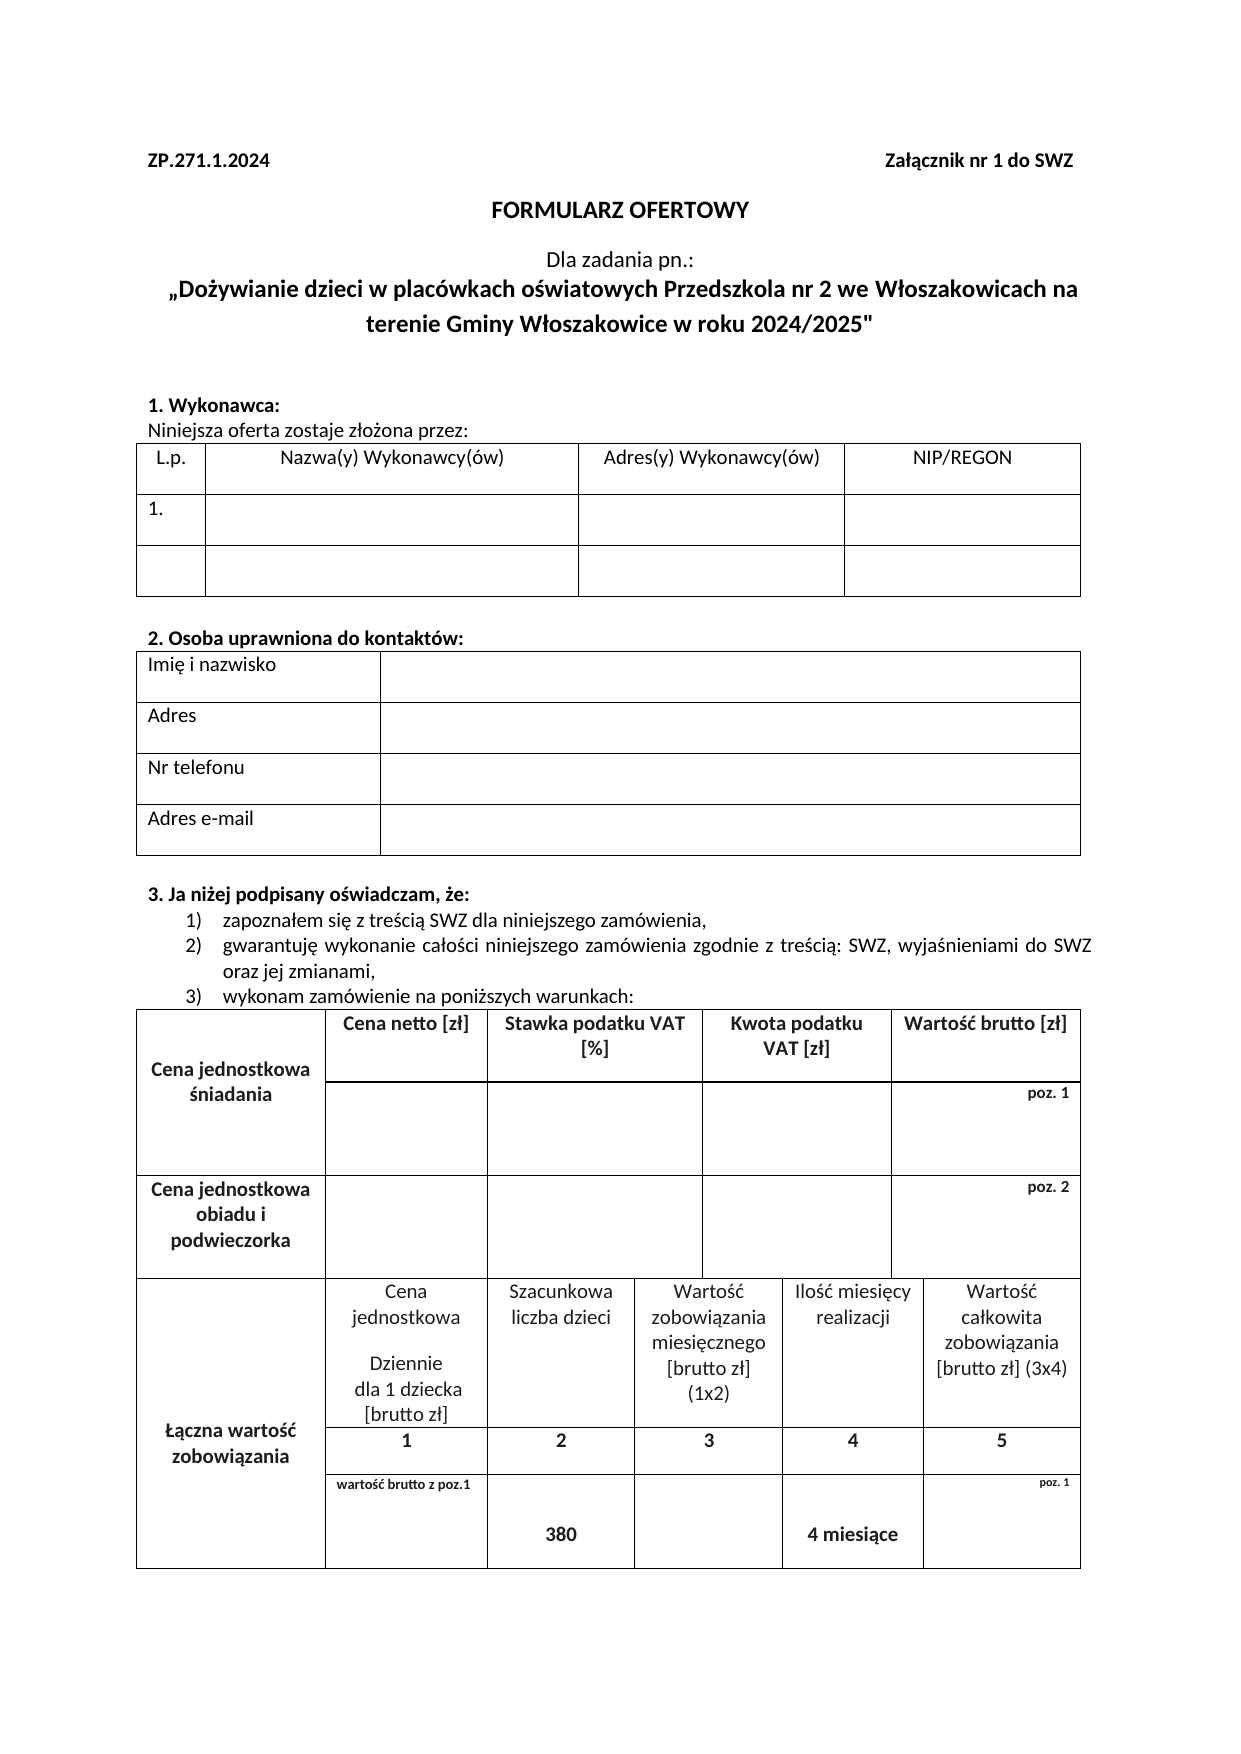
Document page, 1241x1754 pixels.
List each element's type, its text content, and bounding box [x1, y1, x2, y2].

table_header Wartość brutto [zł] [892, 1010, 1080, 1081]
table_cell 5 [924, 1428, 1080, 1474]
table_header Imię i nazwisko [137, 652, 380, 702]
table_cell [326, 1083, 487, 1175]
table_cell [845, 546, 1080, 596]
table_header Cena netto [zł] [326, 1010, 487, 1081]
table_cell [381, 703, 1080, 753]
table_cell Wartość całkowita zobowiązania [brutto zł] (3x4) [924, 1279, 1080, 1427]
text FORMULARZ OFERTOWY [148, 194, 1093, 224]
table_cell [703, 1083, 891, 1175]
table_cell Adres e-mail [137, 805, 380, 855]
table_cell [137, 546, 205, 596]
table_cell Adres [137, 703, 380, 753]
table_cell [206, 546, 578, 596]
table_header Nazwa(y) Wykonawcy(ów) [206, 444, 578, 494]
table_cell 380 [488, 1475, 634, 1567]
table_cell 4 [783, 1428, 923, 1474]
table_cell Szacunkowa liczba dzieci [488, 1279, 634, 1427]
table_cell Łączna wartość zobowiązania [137, 1279, 325, 1567]
list zapoznałem się z treścią SWZ dla niniejszego zamówienia, [185, 907, 1093, 932]
table_header Cena jednostkowa śniadania [137, 1010, 325, 1175]
text 2. Osoba uprawniona do kontaktów: [148, 625, 1093, 651]
text Niniejsza oferta zostaje złożona przez: [148, 417, 1093, 443]
text Dla zadania pn.: [148, 245, 1093, 273]
table_cell [845, 495, 1080, 545]
table_cell [579, 495, 844, 545]
table_cell [381, 754, 1080, 804]
table_header Stawka podatku VAT [%] [488, 1010, 702, 1081]
table_cell Cena jednostkowa obiadu i podwieczorka [137, 1176, 325, 1278]
table_header [381, 652, 1080, 702]
table_header NIP/REGON [845, 444, 1080, 494]
table_cell poz. 1 [892, 1083, 1080, 1175]
table_cell [326, 1176, 487, 1278]
text 1. Wykonawca: [148, 392, 1093, 417]
text „Dożywianie dzieci w placówkach oświatowych Przedszkola nr 2 we Włoszakowicach na terenie Gminy Włoszakowice w roku 2024/2025" [148, 273, 1093, 339]
table_cell 1. [137, 495, 205, 545]
text ZP.271.1.2024 Załącznik nr 1 do SWZ [148, 148, 1093, 173]
table_cell [579, 546, 844, 596]
text 3. Ja niżej podpisany oświadczam, że: [148, 882, 1093, 907]
table_cell poz. 1 [924, 1475, 1080, 1567]
list gwarantuję wykonanie całości niniejszego zamówienia zgodnie z treścią: SWZ, wyjaśnieniami do SWZ oraz jej zmianami, [185, 932, 1093, 983]
table_cell poz. 2 [892, 1176, 1080, 1278]
table_cell [488, 1176, 702, 1278]
table_cell [206, 495, 578, 545]
table_cell Nr telefonu [137, 754, 380, 804]
table_cell 3 [635, 1428, 782, 1474]
table_cell 2 [488, 1428, 634, 1474]
table_cell Cena jednostkowa Dziennie dla 1 dziecka [brutto zł] [326, 1279, 487, 1427]
table_cell [635, 1475, 782, 1567]
list wykonam zamówienie na poniższych warunkach: [185, 983, 1093, 1009]
table_cell 4 miesiące [783, 1475, 923, 1567]
table_cell Wartość zobowiązania miesięcznego [brutto zł] (1x2) [635, 1279, 782, 1427]
table_header Adres(y) Wykonawcy(ów) [579, 444, 844, 494]
table_header Kwota podatku VAT [zł] [703, 1010, 891, 1081]
table_header L.p. [137, 444, 205, 494]
table_cell [703, 1176, 891, 1278]
table_cell Ilość miesięcy realizacji [783, 1279, 923, 1427]
table_cell 1 [326, 1428, 487, 1474]
table_cell wartość brutto z poz.1 [326, 1475, 487, 1567]
table_cell [381, 805, 1080, 855]
table_cell [488, 1083, 702, 1175]
